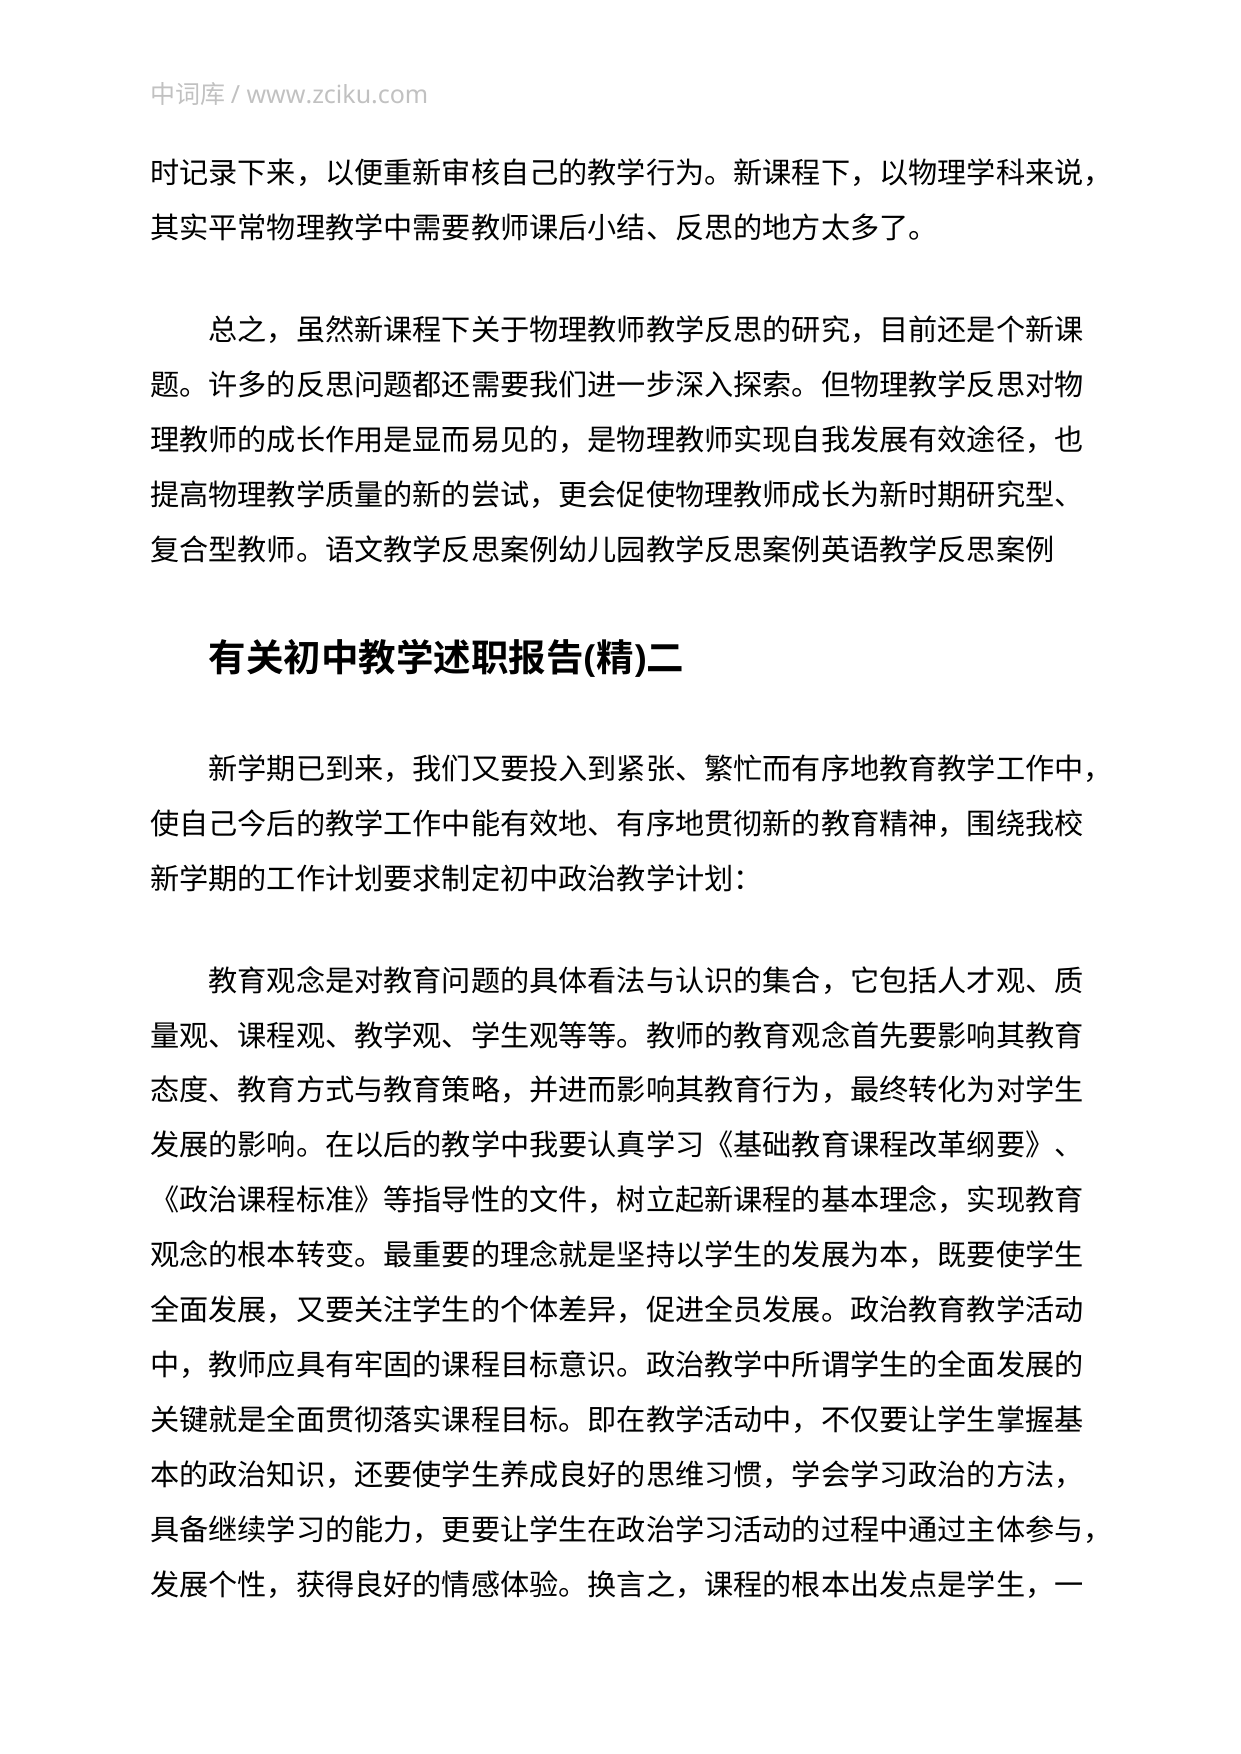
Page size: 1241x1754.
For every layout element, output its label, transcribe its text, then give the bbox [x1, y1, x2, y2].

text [150, 957, 1090, 1603]
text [150, 150, 1090, 247]
text 新学期已到来，我们又要投入到紧张、繁忙而有序地教育教学工作中，使自己今后的教学工作中能有效地、有序地贯彻新的教育精神，围绕我校新学期的工作计划要求制定初中政治教学计划： [150, 746, 1090, 898]
text 有关初中教学述职报告(精)二 [150, 628, 1090, 682]
text 总之，虽然新课程下关于物理教师教学反思的研究，目前还是个新课题。许多的反思问题都还需要我们进一步深入探索。但物理教学反思对物理教师的成长作用是显而易见的，是物理教师实现自我发展有效途径，也提高物理教学质量的新的尝试，更会促使物理教师成长为新时期研究型、复合型教师。语文教学反思案例幼儿园教学反思案例英语教学反思案例 [150, 307, 1090, 568]
